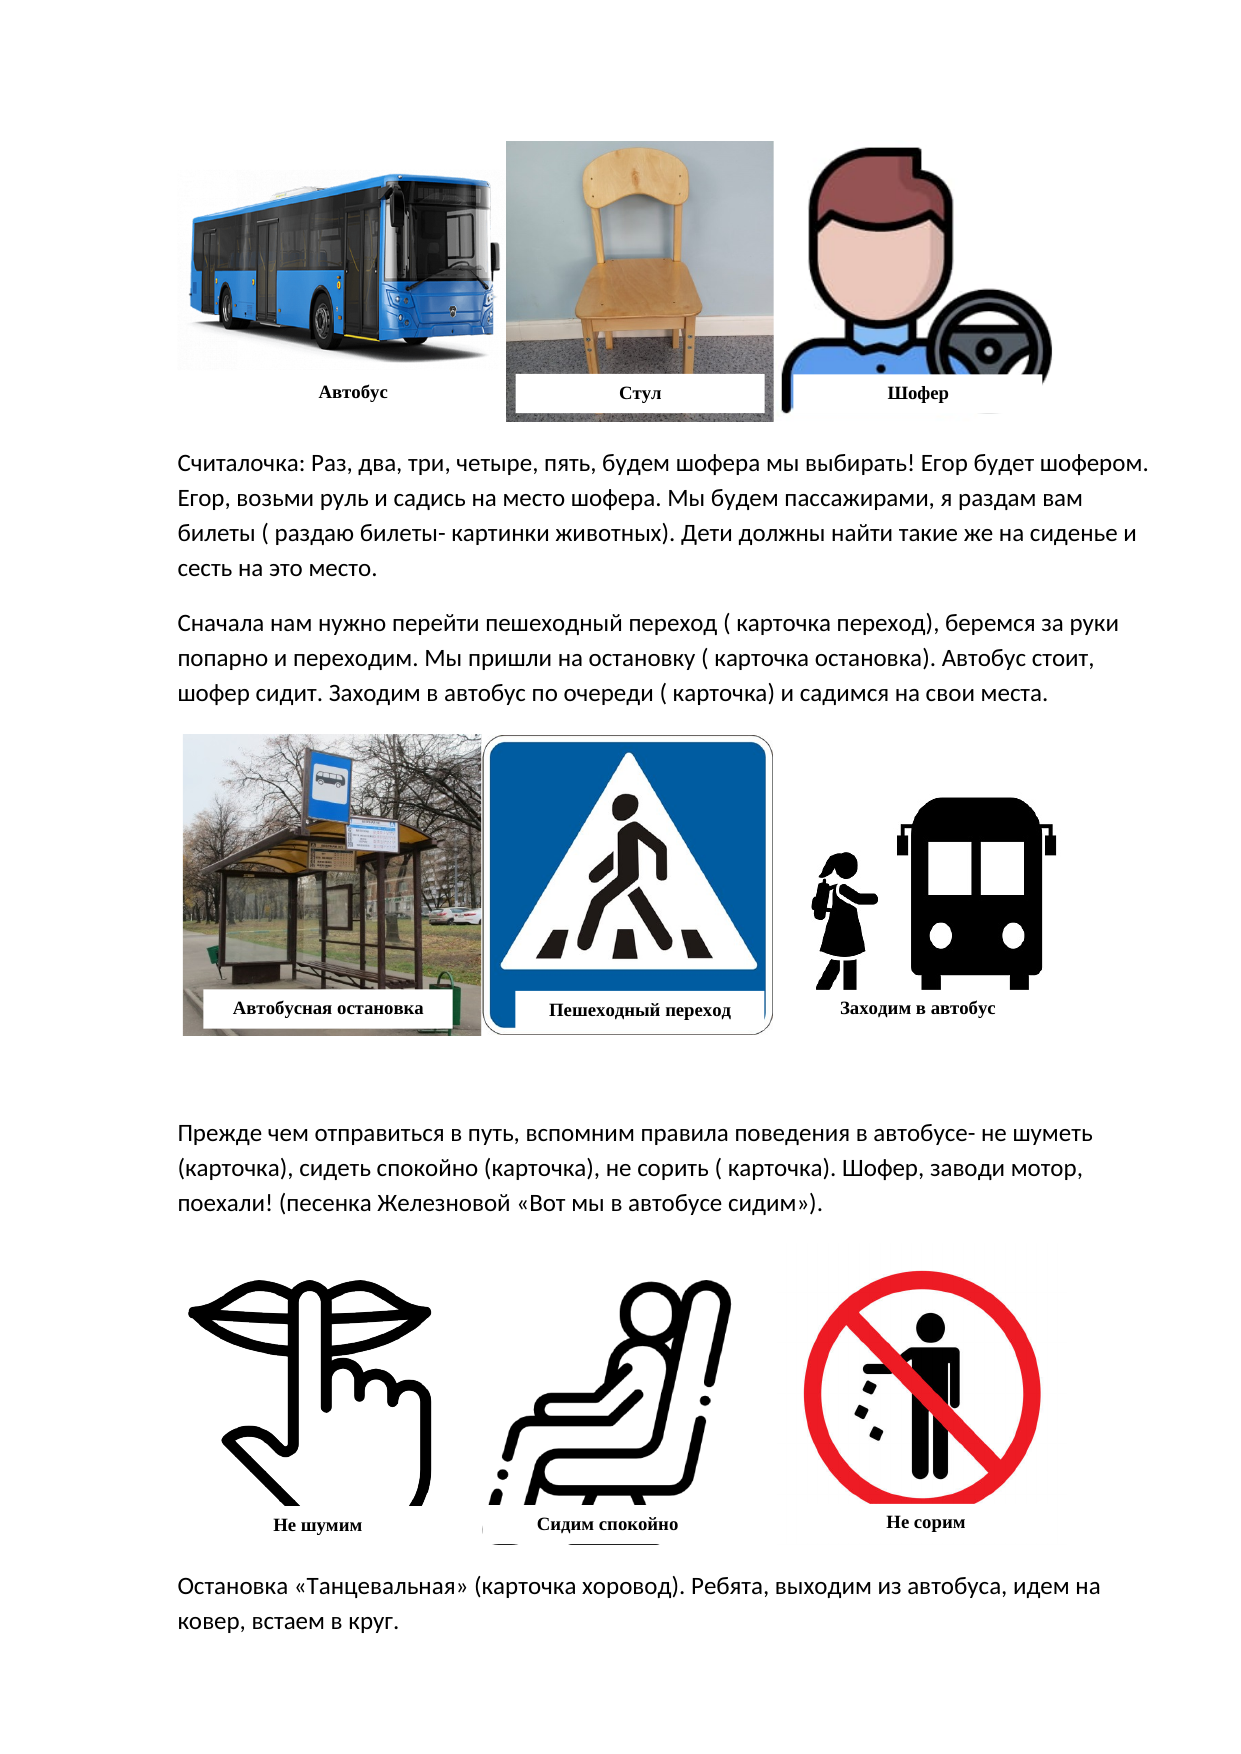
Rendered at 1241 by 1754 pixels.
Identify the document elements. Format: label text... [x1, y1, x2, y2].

picture [177, 118, 1061, 422]
picture [776, 1243, 1068, 1545]
text Прежде чем отправиться в путь, вспомним правила поведения в автобусе- не шуметь (карточка), сидеть спокойно (карточка), не сорить ( карточка). Шофер, заводи мотор, поехали! (песенка Железновой «Вот мы в автобусе сидим»). [177, 1117, 1152, 1218]
text Считалочка: Раз, два, три, четыре, пять, будем шофера мы выбирать! Егор будет шофером. Егор, возьми руль и садись на место шофера. Мы будем пассажирами, я раздам вам билеты ( раздаю билеты- картинки животных). Дети должны найти такие же на сиденье и сесть на это место. [177, 447, 1152, 582]
text Сначала нам нужно перейти пешеходный переход ( карточка переход), беремся за руки попарно и переходим. Мы пришли на остановку ( карточка остановка). Автобус стоит, шофер сидит. Заходим в автобус по очереди ( карточка) и садимся на свои места. [177, 608, 1152, 708]
picture [467, 1280, 746, 1545]
picture [182, 733, 1080, 1037]
text Остановка «Танцевальная» (карточка хоровод). Ребята, выходим из автобуса, идем на ковер, встаем в круг. [177, 1570, 1152, 1636]
picture [177, 1280, 442, 1545]
